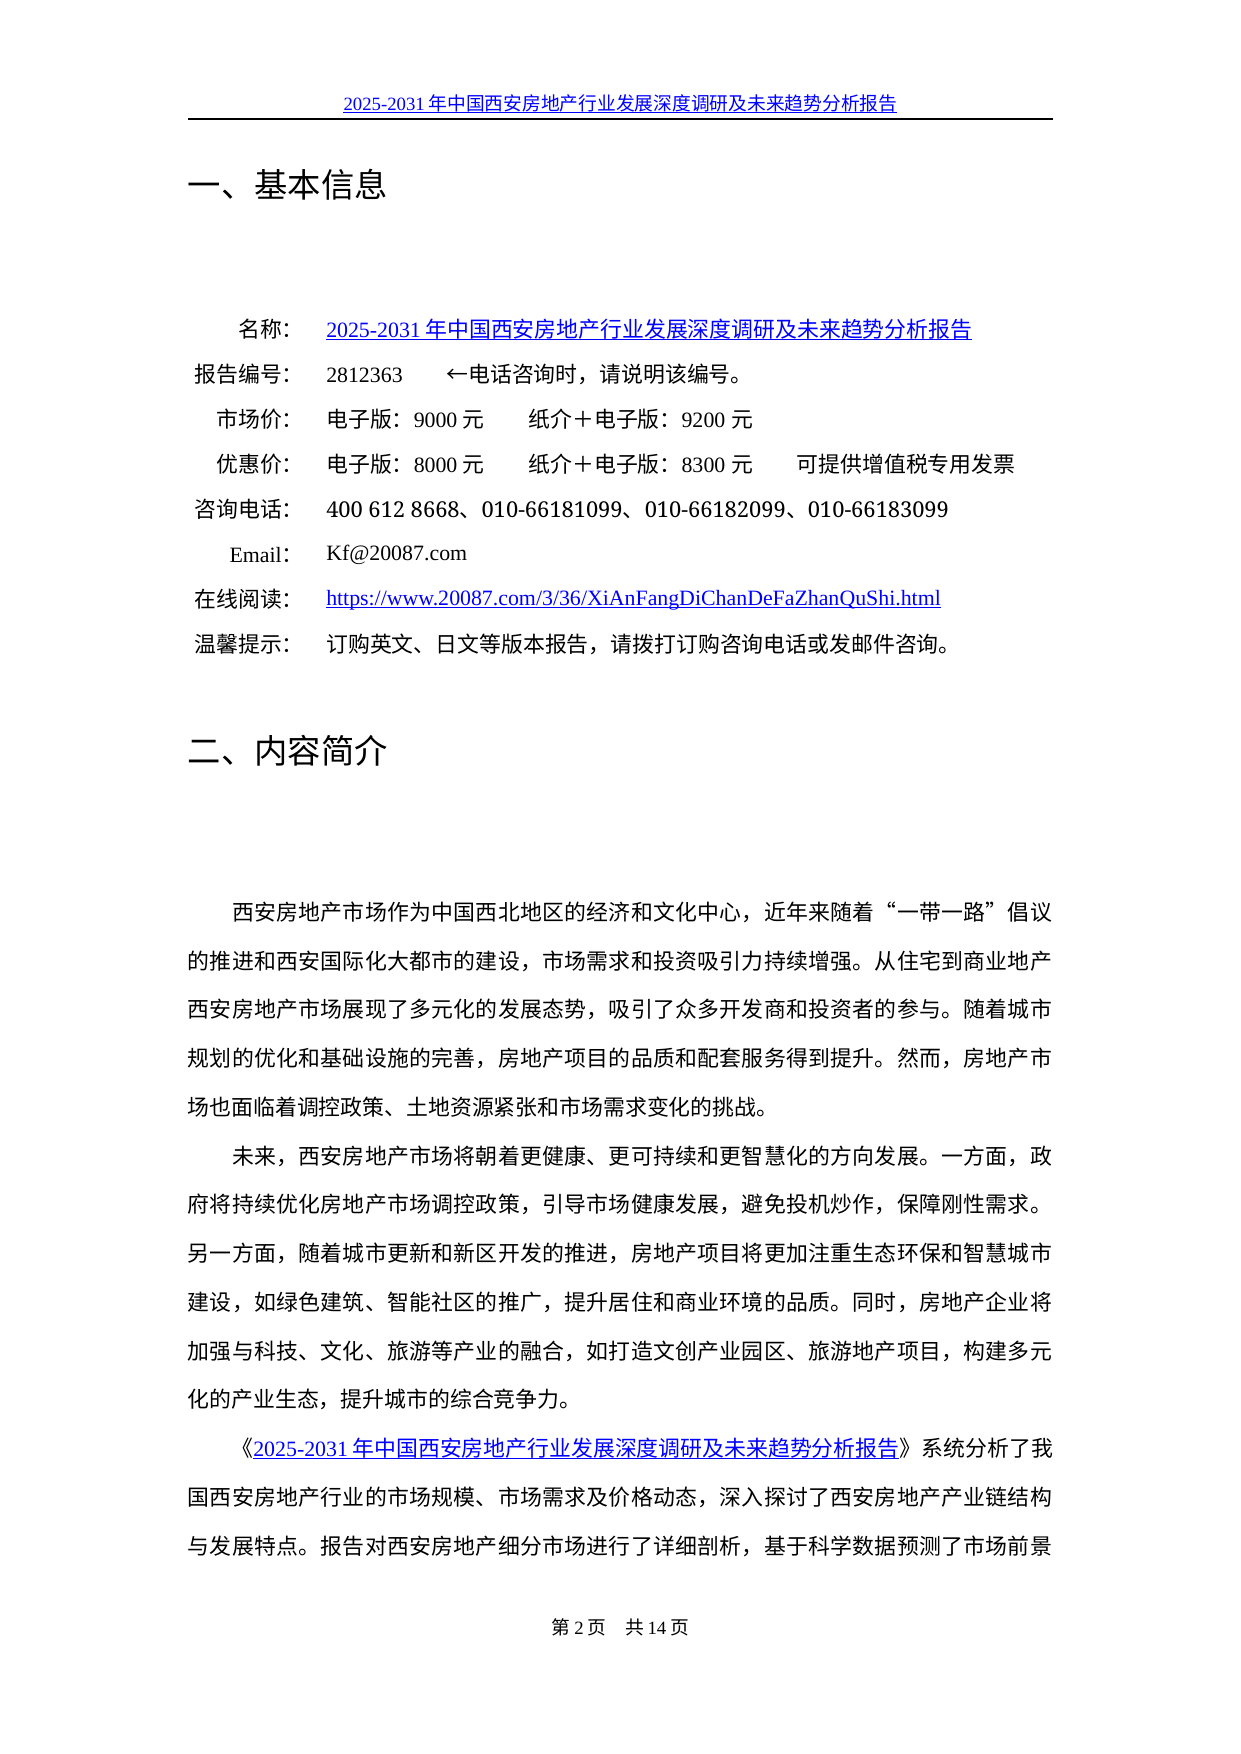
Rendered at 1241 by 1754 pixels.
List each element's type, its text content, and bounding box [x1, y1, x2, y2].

table_cell 报告编号： [167, 357, 315, 402]
table_cell [315, 582, 1073, 627]
table_cell Kf@20087.com [315, 537, 1073, 582]
table_cell 咨询电话： [167, 492, 315, 537]
title 二、内容简介 [187, 717, 1053, 782]
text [187, 894, 1053, 1561]
table_cell 温馨提示： [167, 627, 315, 672]
table_cell 优惠价： [167, 447, 315, 492]
table_header 2025-2031年中国西安房地产行业发展深度调研及未来趋势分析报告 [315, 312, 1073, 357]
table_cell Email： [167, 537, 315, 582]
table_cell 电子版：9000 元 纸介＋电子版：9200 元 [315, 402, 1073, 447]
table_cell 2812363 ←电话咨询时，请说明该编号。 [315, 357, 1073, 402]
title 一、基本信息 [187, 150, 1053, 215]
table_cell 市场价： [167, 402, 315, 447]
table_cell 在线阅读： [167, 582, 315, 627]
table_cell 订购英文、日文等版本报告，请拨打订购咨询电话或发邮件咨询。 [315, 627, 1073, 672]
table_cell 400 612 8668、010-66181099、010-66182099、010-66183099 [315, 492, 1073, 537]
table_header 名称： [167, 312, 315, 357]
table_cell 电子版：8000 元 纸介＋电子版：8300 元 可提供增值税专用发票 [315, 447, 1073, 492]
